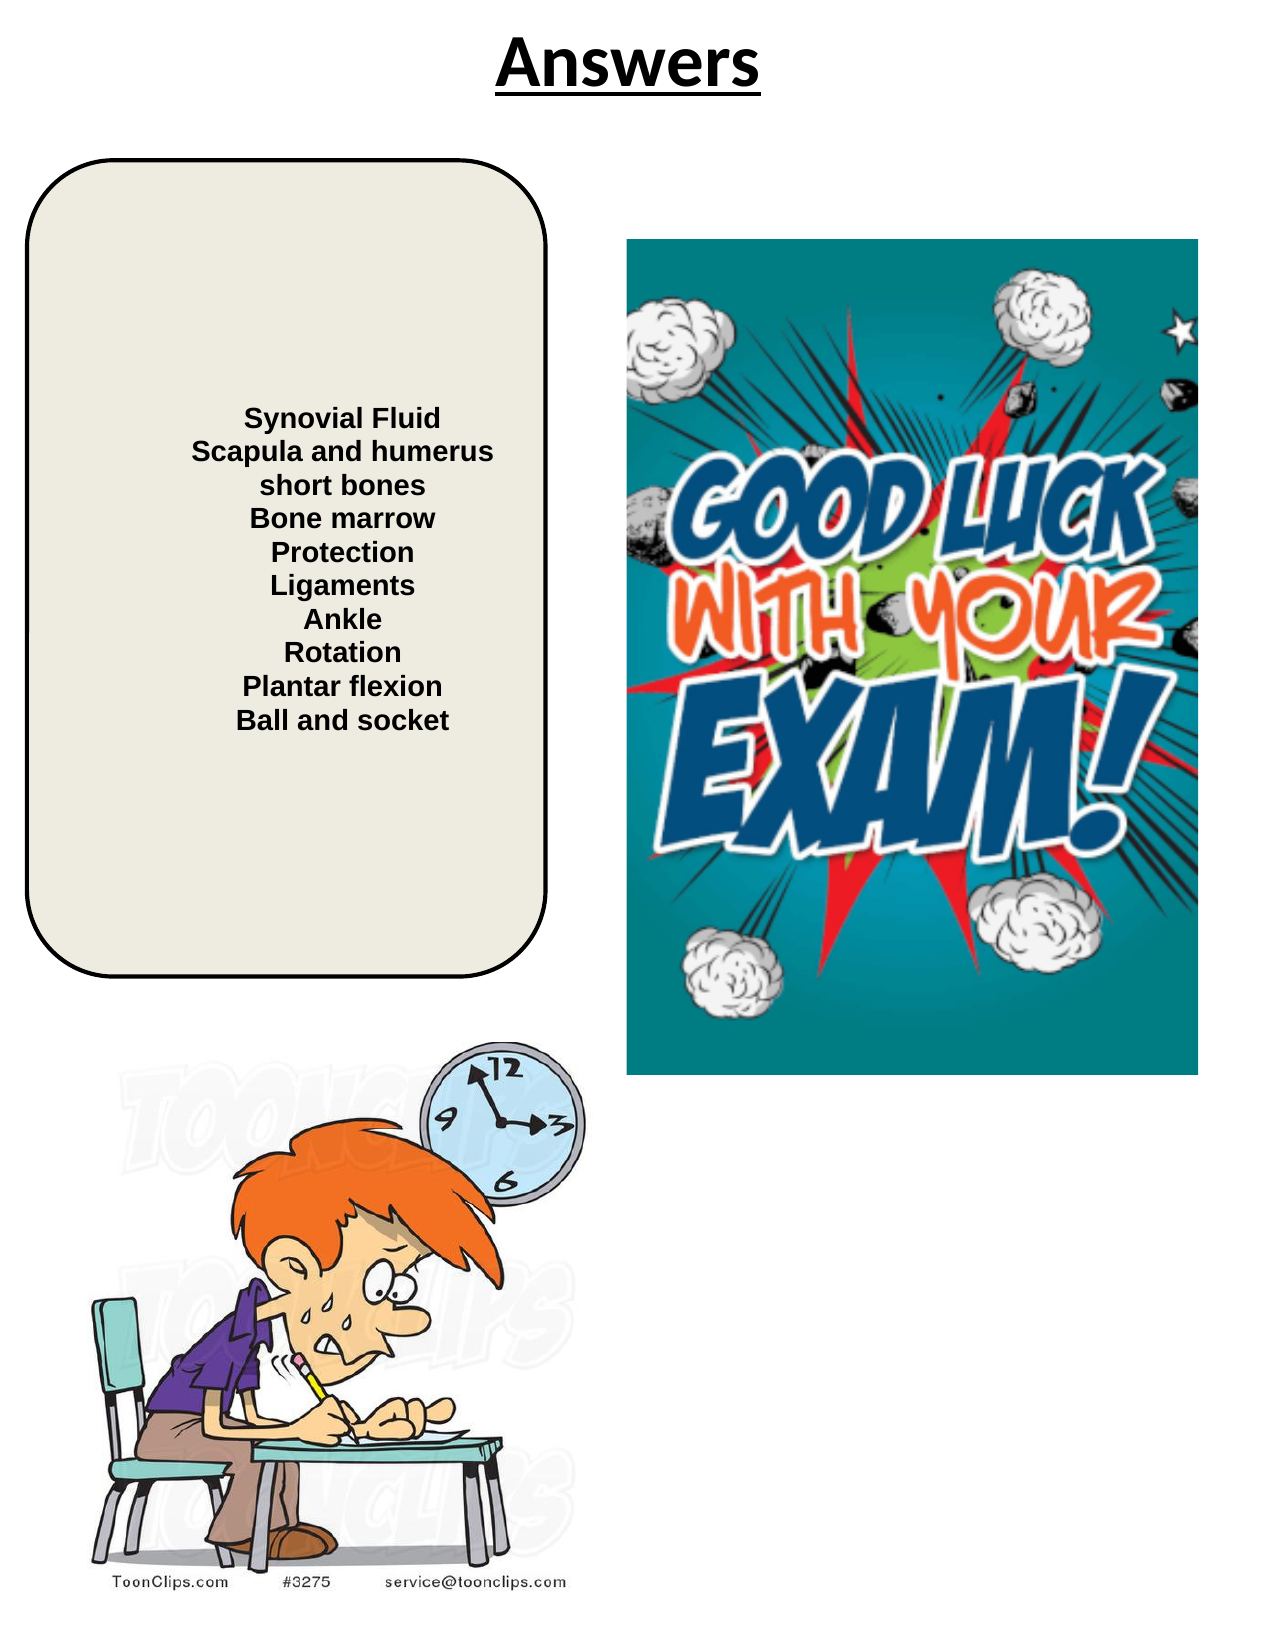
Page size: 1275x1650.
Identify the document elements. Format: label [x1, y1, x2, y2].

picture [626, 239, 1199, 1075]
picture [72, 1042, 604, 1591]
